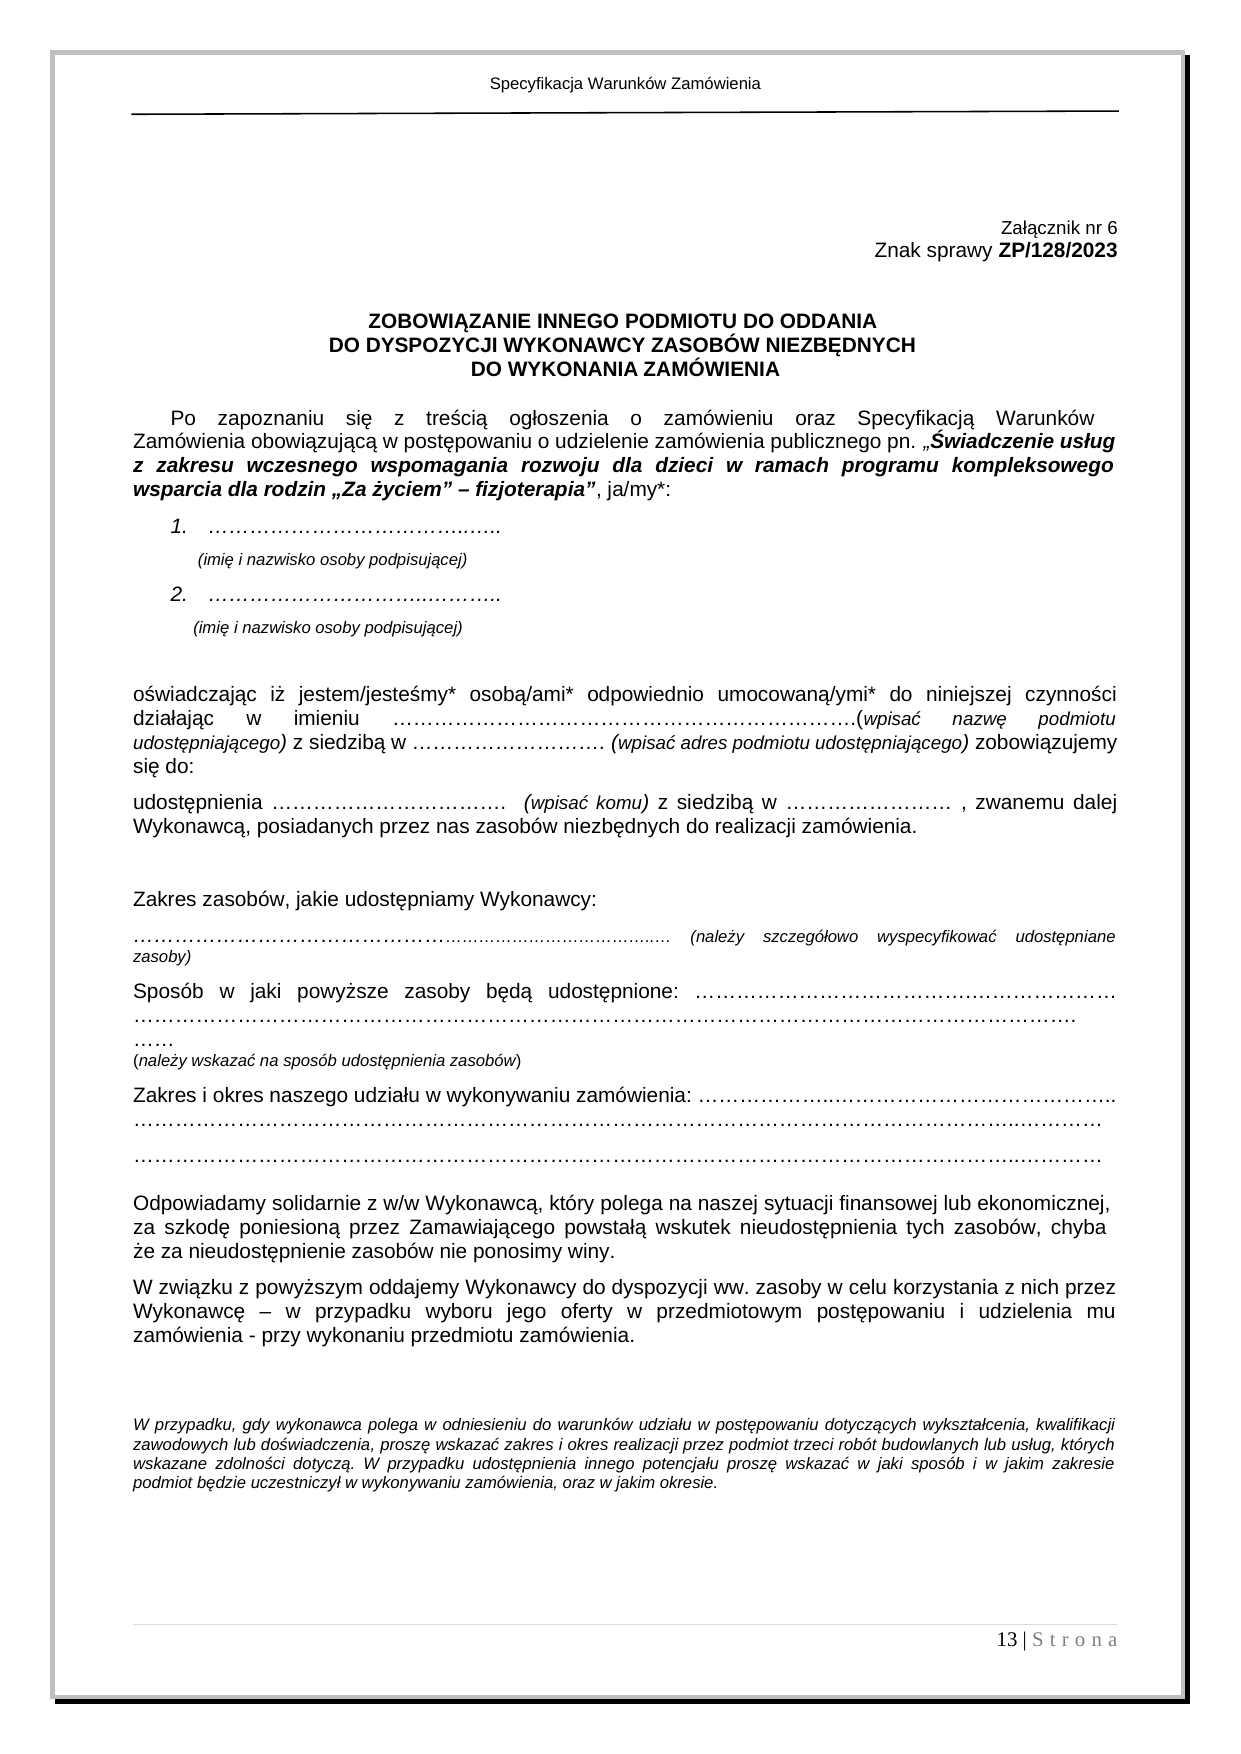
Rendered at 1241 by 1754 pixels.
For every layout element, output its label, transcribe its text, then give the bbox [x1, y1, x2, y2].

text Zakres zasobów, jakie udostępniamy Wykonawcy: [133, 887, 1117, 911]
text W przypadku, gdy wykonawca polega w odniesieniu do warunków udziału w postępowaniu dotyczących wykształcenia, kwalifikacji zawodowych lub doświadczenia, proszę wskazać zakres i okres realizacji przez podmiot trzeci robót budowlanych lub usług, których wskazane zdolności dotyczą. W przypadku udostępnienia innego potencjału proszę wskazać w jaki sposób i w jakim zakresie podmiot będzie uczestniczył w wykonywaniu zamówienia, oraz w jakim okresie. [133, 1415, 1117, 1492]
text (imię i nazwisko osoby podpisującej) [133, 550, 1117, 569]
text Zakres i okres naszego udziału w wykonywaniu zamówienia: ………………..………………………………….. ………………………………………………………………………………………………………………..………… [133, 1082, 1117, 1130]
text Po zapoznaniu się z treścią ogłoszenia o zamówieniu oraz Specyfikacją Warunków Zamówienia obowiązującą w postępowaniu o udzielenie zamówienia publicznego pn. „Świadczenie usług z zakresu wczesnego wspomagania rozwoju dla dzieci w ramach programu kompleksowego wsparcia dla rodzin „Za życiem” – fizjoterapia”, ja/my*: [133, 405, 1117, 501]
text oświadczając iż jestem/jesteśmy* osobą/ami* odpowiednio umocowaną/ymi* do niniejszej czynności działając w imieniu ………………………………………………………….(wpisać nazwę podmiotu udostępniającego) z siedzibą w ………………………. (wpisać adres podmiotu udostępniającego) zobowiązujemy się do: [133, 682, 1117, 777]
list …………………………..……….. [170, 582, 1117, 606]
text ZOBOWIĄZANIE INNEGO PODMIOTU DO ODDANIA DO DYSPOZYCJI WYKONAWCY ZASOBÓW NIEZBĘDNYCH DO WYKONANIA ZAMÓWIENIA [133, 308, 1117, 380]
text W związku z powyższym oddajemy Wykonawcy do dyspozycji ww. zasoby w celu korzystania z nich przez Wykonawcę – w przypadku wyboru jego oferty w przedmiotowym postępowaniu i udzielenia mu zamówienia - przy wykonaniu przedmiotu zamówienia. [133, 1275, 1117, 1347]
text ………………………………………………………………………………………………………………..………… Odpowiadamy solidarnie z w/w Wykonawcą, który polega na naszej sytuacji finansowej lub ekonomicznej, za szkodę poniesioną przez Zamawiającego powstałą wskutek nieudostępnienia tych zasobów, chyba że za nieudostępnienie zasobów nie ponosimy winy. [133, 1143, 1117, 1263]
text Sposób w jaki powyższe zasoby będą udostępnione: ………………………………….………………… ……………………………………………………………………………………………………………………….…… (należy wskazać na sposób udostępnienia zasobów) [133, 979, 1117, 1070]
text Załącznik nr 6 [133, 216, 1117, 238]
text (imię i nazwisko osoby podpisującej) [133, 618, 1117, 637]
text udostępnienia ……………………………. (wpisać komu) z siedzibą w …………………… , zwanemu dalej Wykonawcą, posiadanych przez nas zasobów niezbędnych do realizacji zamówienia. [133, 790, 1117, 838]
list ………………………………..….. [170, 514, 1117, 538]
list ………………………………………………………………………..… (należy szczegółowo wyspecyfikować udostępniane zasoby) [133, 923, 1117, 966]
text Znak sprawy ZP/128/2023 [133, 238, 1117, 262]
